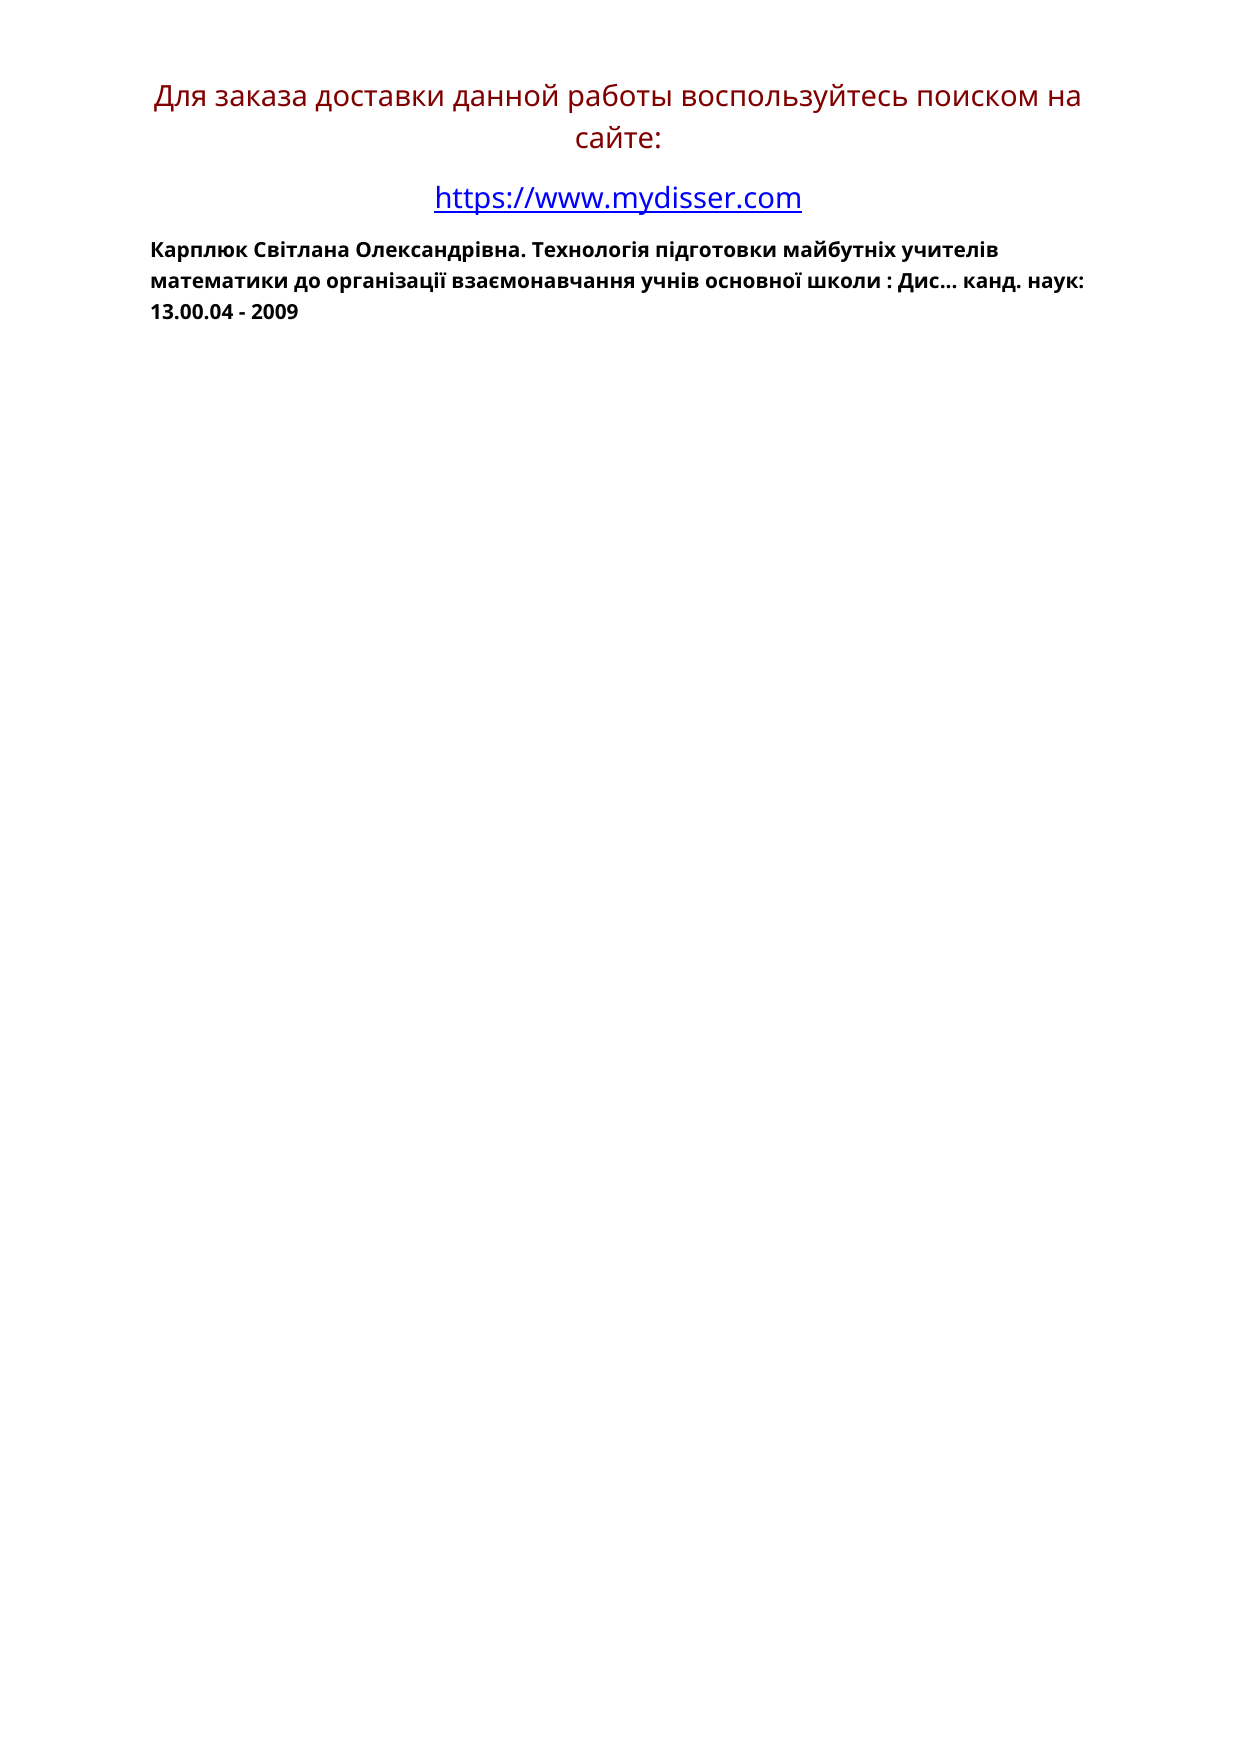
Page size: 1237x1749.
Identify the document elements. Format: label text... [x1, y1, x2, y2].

text Карплюк Світлана Олександрівна. Технологія підготовки майбутніх учителів математики до організації взаємонавчання учнів основної школи : Дис... канд. наук: 13.00.04 - 2009 [150, 236, 1086, 325]
